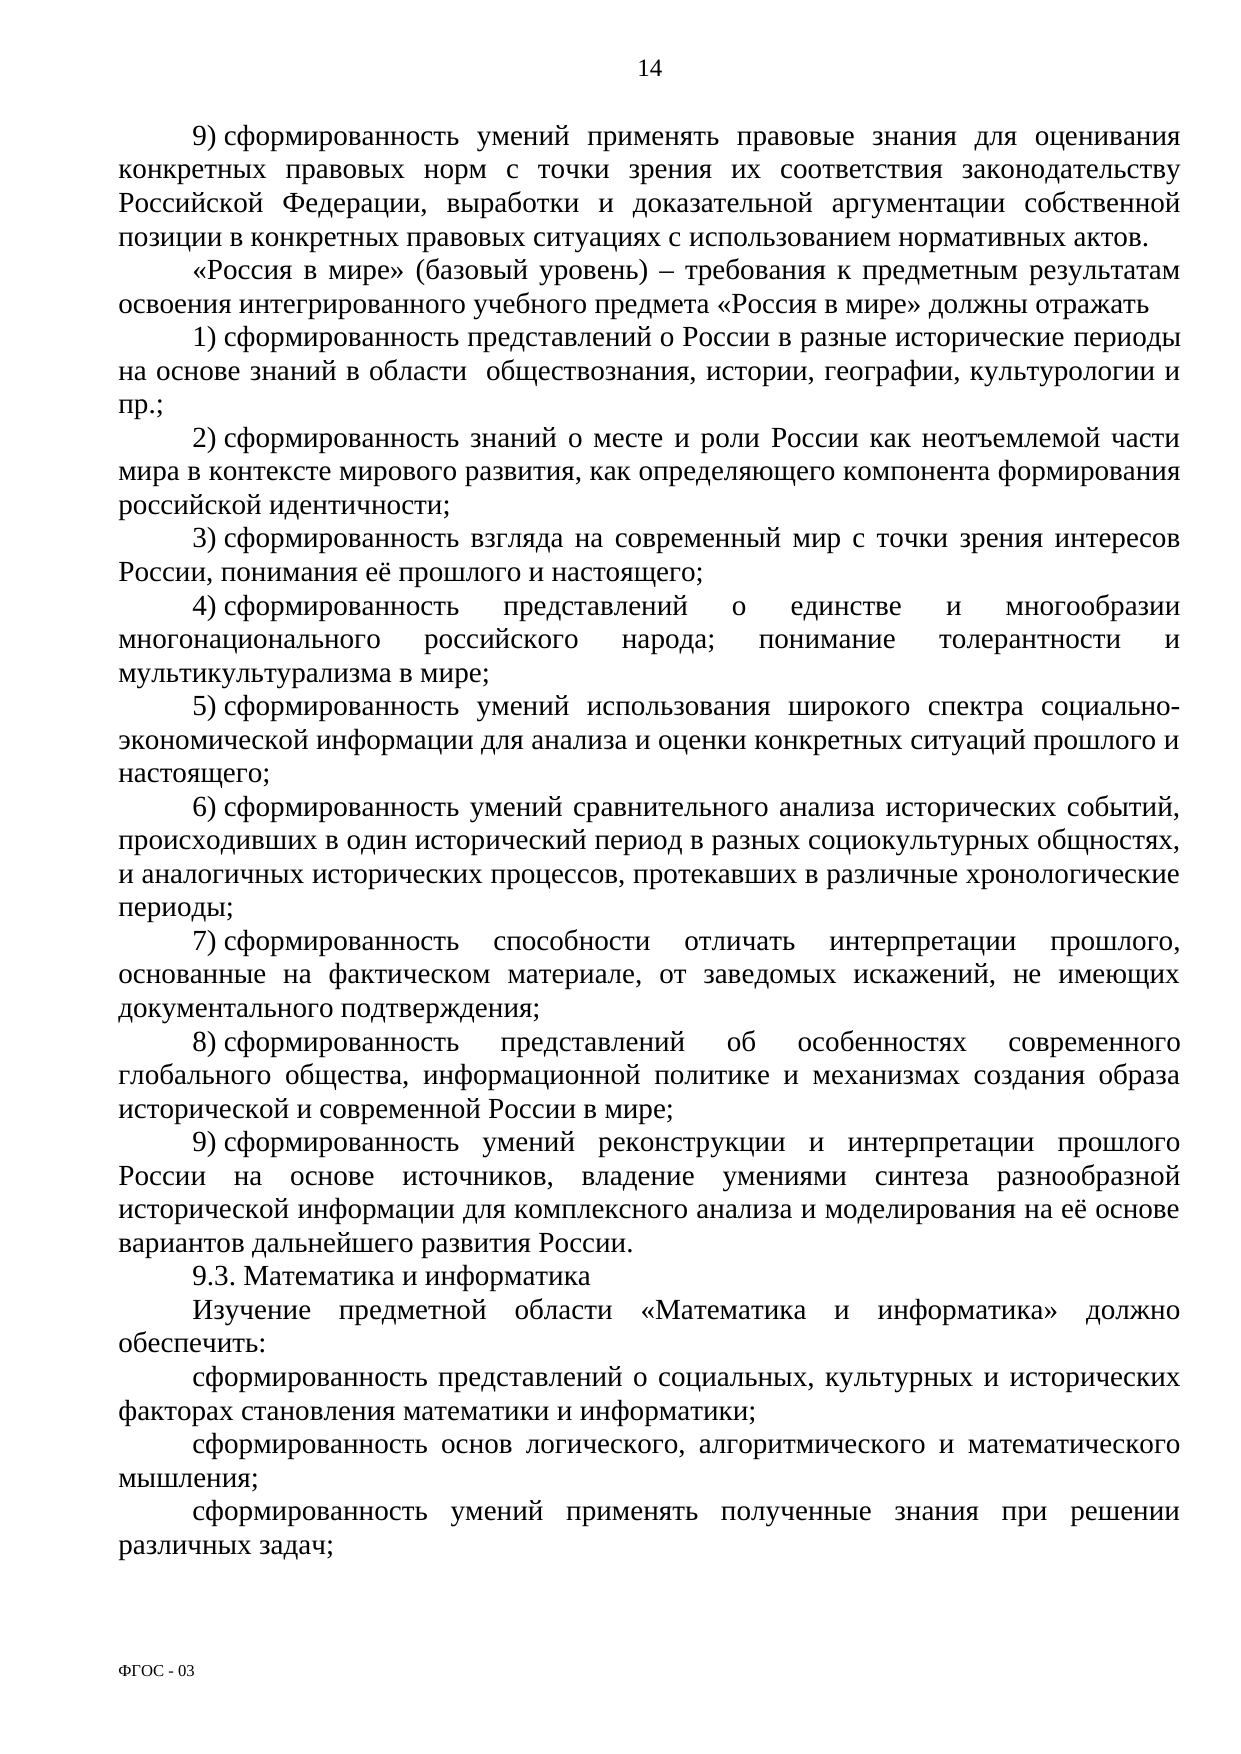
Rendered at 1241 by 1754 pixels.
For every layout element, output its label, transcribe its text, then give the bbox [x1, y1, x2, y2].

text 1) сформированность представлений о России в разные исторические периоды на основе знаний в области обществознания, истории, географии, культурологии и пр.; [118, 319, 1181, 420]
text 9.3. Математика и информатика [118, 1258, 1181, 1292]
text 9) сформированность умений реконструкции и интерпретации прошлого России на основе источников, владение умениями синтеза разнообразной исторической информации для комплексного анализа и моделирования на её основе вариантов дальнейшего развития России. [118, 1124, 1181, 1258]
text Изучение предметной области «Математика и информатика» должно обеспечить: [118, 1292, 1181, 1359]
text 7) сформированность способности отличать интерпретации прошлого, основанные на фактическом материале, от заведомых искажений, не имеющих документального подтверждения; [118, 923, 1181, 1024]
text 5) сформированность умений использования широкого спектра социально-экономической информации для анализа и оценки конкретных ситуаций прошлого и настоящего; [118, 688, 1181, 789]
text сформированность основ логического, алгоритмического и математического мышления; [118, 1426, 1181, 1493]
text сформированность умений применять полученные знания при решении различных задач; [118, 1493, 1181, 1560]
text 3) сформированность взгляда на современный мир с точки зрения интересов России, понимания её прошлого и настоящего; [118, 521, 1181, 588]
text 2) сформированность знаний о месте и роли России как неотъемлемой части мира в контексте мирового развития, как определяющего компонента формирования российской идентичности; [118, 420, 1181, 521]
text 4) сформированность представлений о единстве и многообразии многонационального российского народа; понимание толерантности и мультикультурализма в мире; [118, 588, 1181, 688]
text 9) сформированность умений применять правовые знания для оценивания конкретных правовых норм с точки зрения их соответствия законодательству Российской Федерации, выработки и доказательной аргументации собственной позиции в конкретных правовых ситуациях с использованием нормативных актов. [118, 118, 1181, 252]
text сформированность представлений о социальных, культурных и исторических факторах становления математики и информатики; [118, 1359, 1181, 1426]
text 6) сформированность умений сравнительного анализа исторических событий, происходивших в один исторический период в разных социокультурных общностях, и аналогичных исторических процессов, протекавших в различные хронологические периоды; [118, 789, 1181, 923]
text «Россия в мире» (базовый уровень) – требования к предметным результатам освоения интегрированного учебного предмета «Россия в мире» должны отражать [118, 252, 1181, 319]
text 8) сформированность представлений об особенностях современного глобального общества, информационной политике и механизмах создания образа исторической и современной России в мире; [118, 1024, 1181, 1124]
